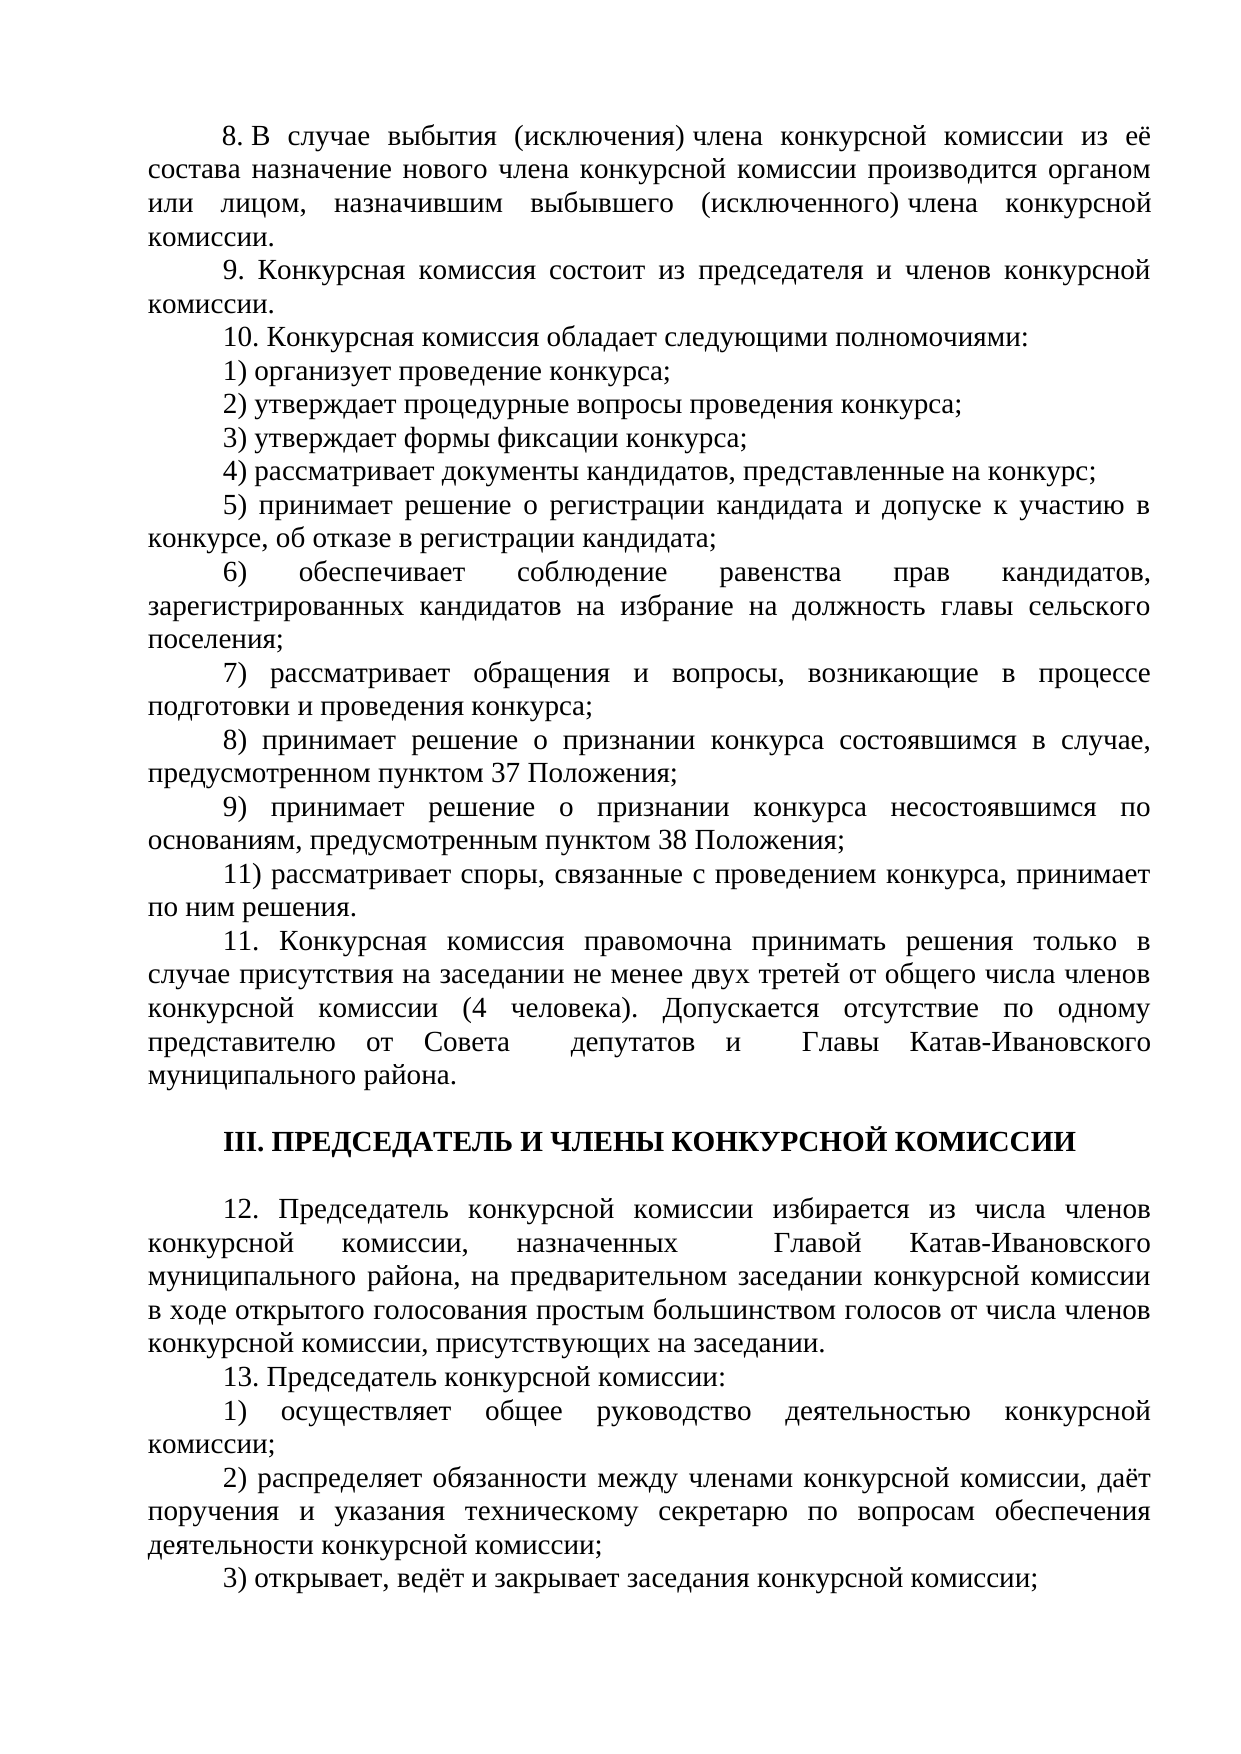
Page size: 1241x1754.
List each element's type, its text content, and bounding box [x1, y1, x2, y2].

text 8. В случае выбытия (исключения) члена конкурсной комиссии из её состава назначение нового члена конкурсной комиссии производится органом или лицом, назначившим выбывшего (исключенного) члена конкурсной комиссии. [148, 118, 1152, 252]
text 3) утверждает формы фиксации конкурса; [148, 420, 1152, 453]
text 13. Председатель конкурсной комиссии: [148, 1359, 1152, 1393]
text 2) утверждает процедурные вопросы проведения конкурса; [148, 386, 1152, 420]
text 4) рассматривает документы кандидатов, представленные на конкурс; [148, 453, 1152, 487]
text 1) осуществляет общее руководство деятельностью конкурсной комиссии; [148, 1393, 1152, 1460]
text 8) принимает решение о признании конкурса состоявшимся в случае, предусмотренном пунктом 37 Положения; [148, 722, 1152, 789]
text 9. Конкурсная комиссия состоит из председателя и членов конкурсной комиссии. [148, 252, 1152, 319]
text 2) распределяет обязанности между членами конкурсной комиссии, даёт поручения и указания техническому секретарю по вопросам обеспечения деятельности конкурсной комиссии; [148, 1460, 1152, 1560]
text 1) организует проведение конкурса; [148, 353, 1152, 386]
text 5) принимает решение о регистрации кандидата и допуске к участию в конкурсе, об отказе в регистрации кандидата; [148, 487, 1152, 554]
text 12. Председатель конкурсной комиссии избирается из числа членов конкурсной комиссии, назначенных Главой Катав-Ивановского муниципального района, на предварительном заседании конкурсной комиссии в ходе открытого голосования простым большинством голосов от числа членов конкурсной комиссии, присутствующих на заседании. [148, 1191, 1152, 1359]
text 3) открывает, ведёт и закрывает заседания конкурсной комиссии; [148, 1560, 1152, 1594]
text 11) рассматривает споры, связанные с проведением конкурса, принимает по ним решения. [148, 856, 1152, 923]
text 6) обеспечивает соблюдение равенства прав кандидатов, зарегистрированных кандидатов на избрание на должность главы сельского поселения; [148, 554, 1152, 655]
text 11. Конкурсная комиссия правомочна принимать решения только в случае присутствия на заседании не менее двух третей от общего числа членов конкурсной комиссии (4 человека). Допускается отсутствие по одному представителю от Совета депутатов и Главы Катав-Ивановского муниципального района. [148, 923, 1152, 1091]
text III. ПРЕДСЕДАТЕЛЬ И ЧЛЕНЫ КОНКУРСНОЙ КОМИССИИ [148, 1124, 1152, 1158]
text 10. Конкурсная комиссия обладает следующими полномочиями: [148, 319, 1152, 353]
text 9) принимает решение о признании конкурса несостоявшимся по основаниям, предусмотренным пунктом 38 Положения; [148, 789, 1152, 856]
text 7) рассматривает обращения и вопросы, возникающие в процессе подготовки и проведения конкурса; [148, 655, 1152, 722]
